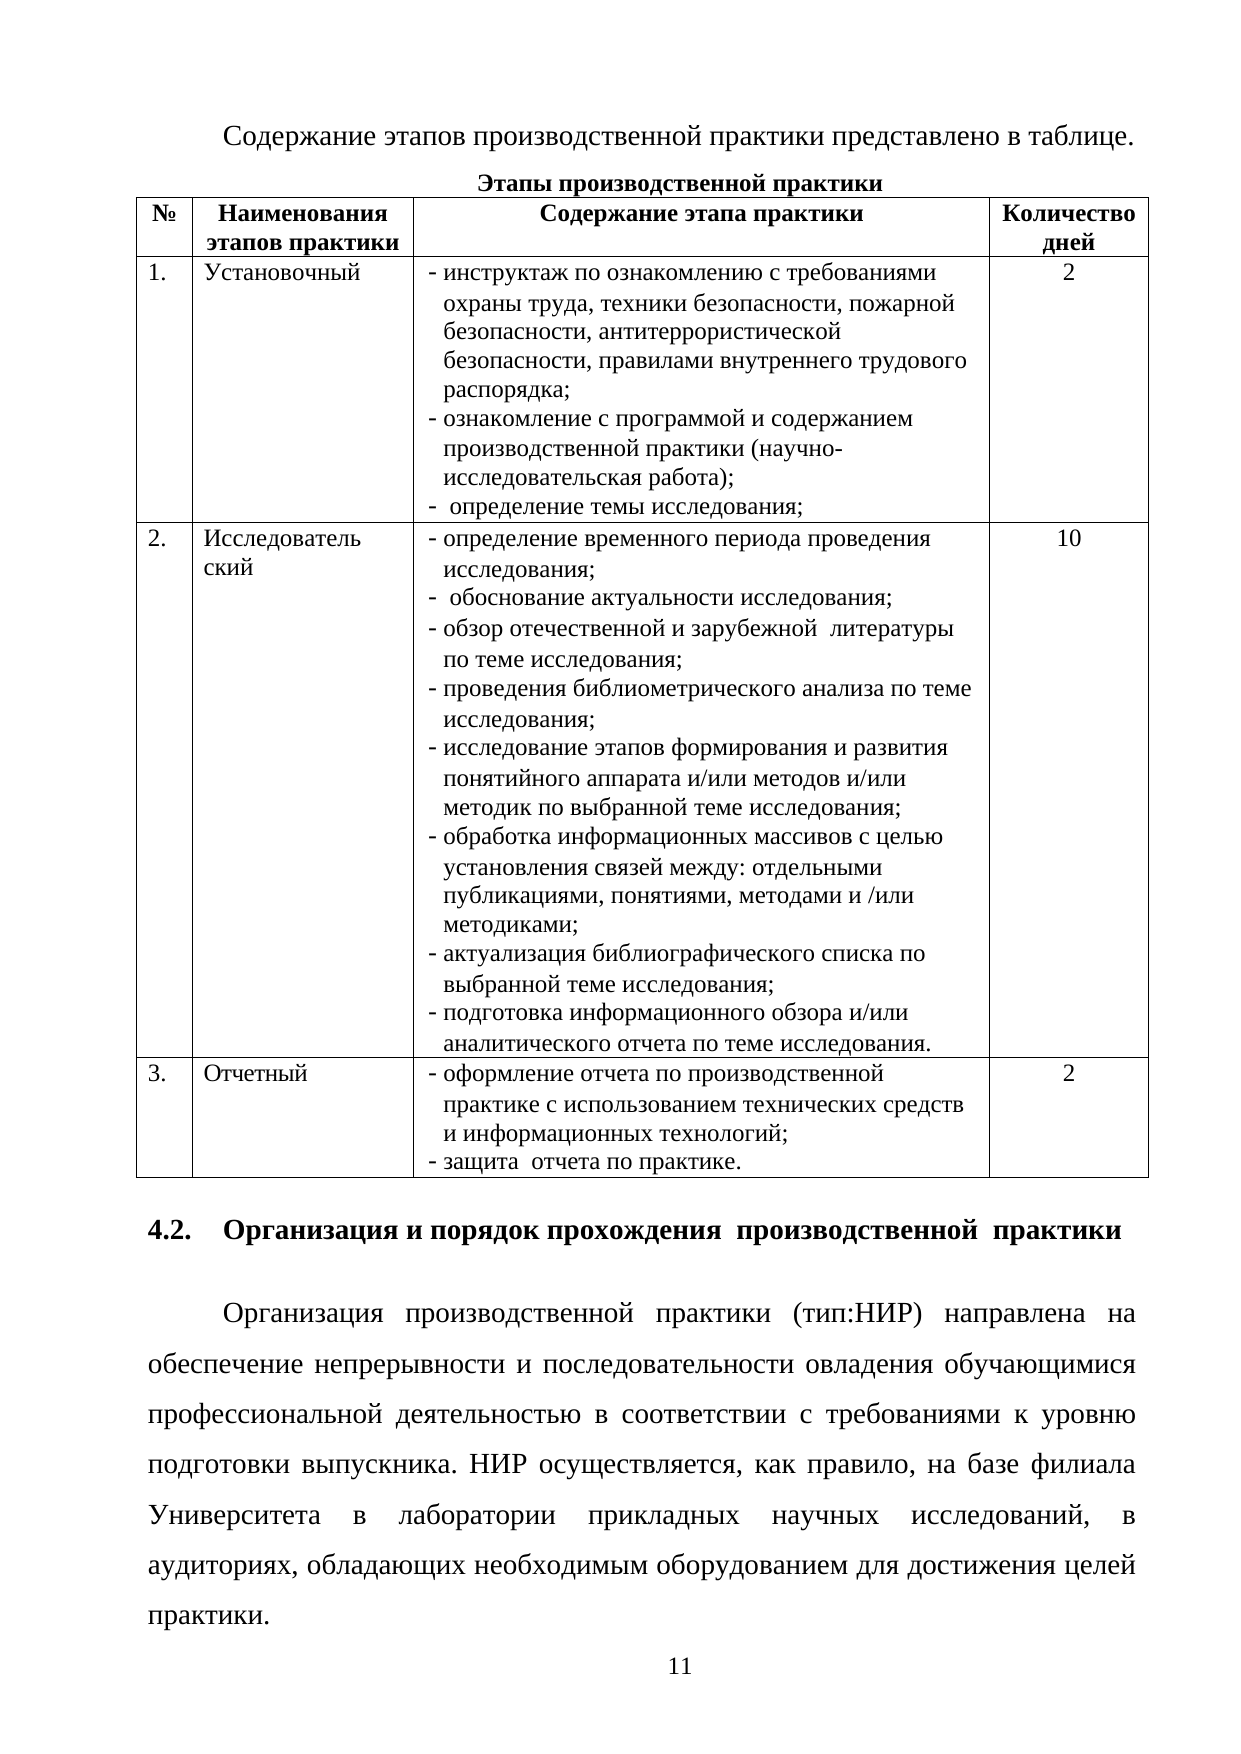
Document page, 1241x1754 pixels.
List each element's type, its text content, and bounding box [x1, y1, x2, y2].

subtitle Организация и порядок прохождения производственной практики [148, 1212, 1137, 1245]
table_cell 3. [137, 1058, 192, 1177]
text Этапы производственной практики [148, 168, 1137, 197]
table_header Содержание этапа практики [414, 198, 989, 256]
table_cell Отчетный [193, 1058, 413, 1177]
table_cell инструктаж по ознакомлению с требованиями охраны труда, техники безопасности, пожарной безопасности, антитеррористической безопасности, правилами внутреннего трудового распорядка; ознакомление с программой и содержанием производственной практики (научно-исследовательская работа); определение темы исследования; [414, 257, 989, 522]
table_header № [137, 198, 192, 256]
table_header Количество дней [990, 198, 1148, 256]
table_cell 2 [990, 257, 1148, 522]
text Содержание этапов производственной практики представлено в таблице. [148, 118, 1137, 152]
table_cell Исследователь ский [193, 523, 413, 1057]
table_header Наименования этапов практики [193, 198, 413, 256]
table_cell определение временного периода проведения исследования; обоснование актуальности исследования; обзор отечественной и зарубежной литературы по теме исследования; проведения библиометрического анализа по теме исследования; исследование этапов формирования и развития понятийного аппарата и/или методов и/или методик по выбранной теме исследования; обработка информационных массивов с целью установления связей между: отдельными публикациями, понятиями, методами и /или методиками; актуализация библиографического списка по выбранной теме исследования; подготовка информационного обзора и/или аналитического отчета по теме исследования. [414, 523, 989, 1057]
table_cell 2. [137, 523, 192, 1057]
table_cell 1. [137, 257, 192, 522]
text Организация производственной практики (тип:НИР) направлена на обеспечение непрерывности и последовательности овладения обучающимися профессиональной деятельностью в соответствии с требованиями к уровню подготовки выпускника. НИР осуществляется, как правило, на базе филиала Университета в лаборатории прикладных научных исследований, в аудиториях, обладающих необходимым оборудованием для достижения целей практики. [148, 1296, 1137, 1631]
table_cell Установочный [193, 257, 413, 522]
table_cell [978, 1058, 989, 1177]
table_cell 10 [990, 523, 1148, 1057]
table_cell 2 [990, 1058, 1148, 1177]
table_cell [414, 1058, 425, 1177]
